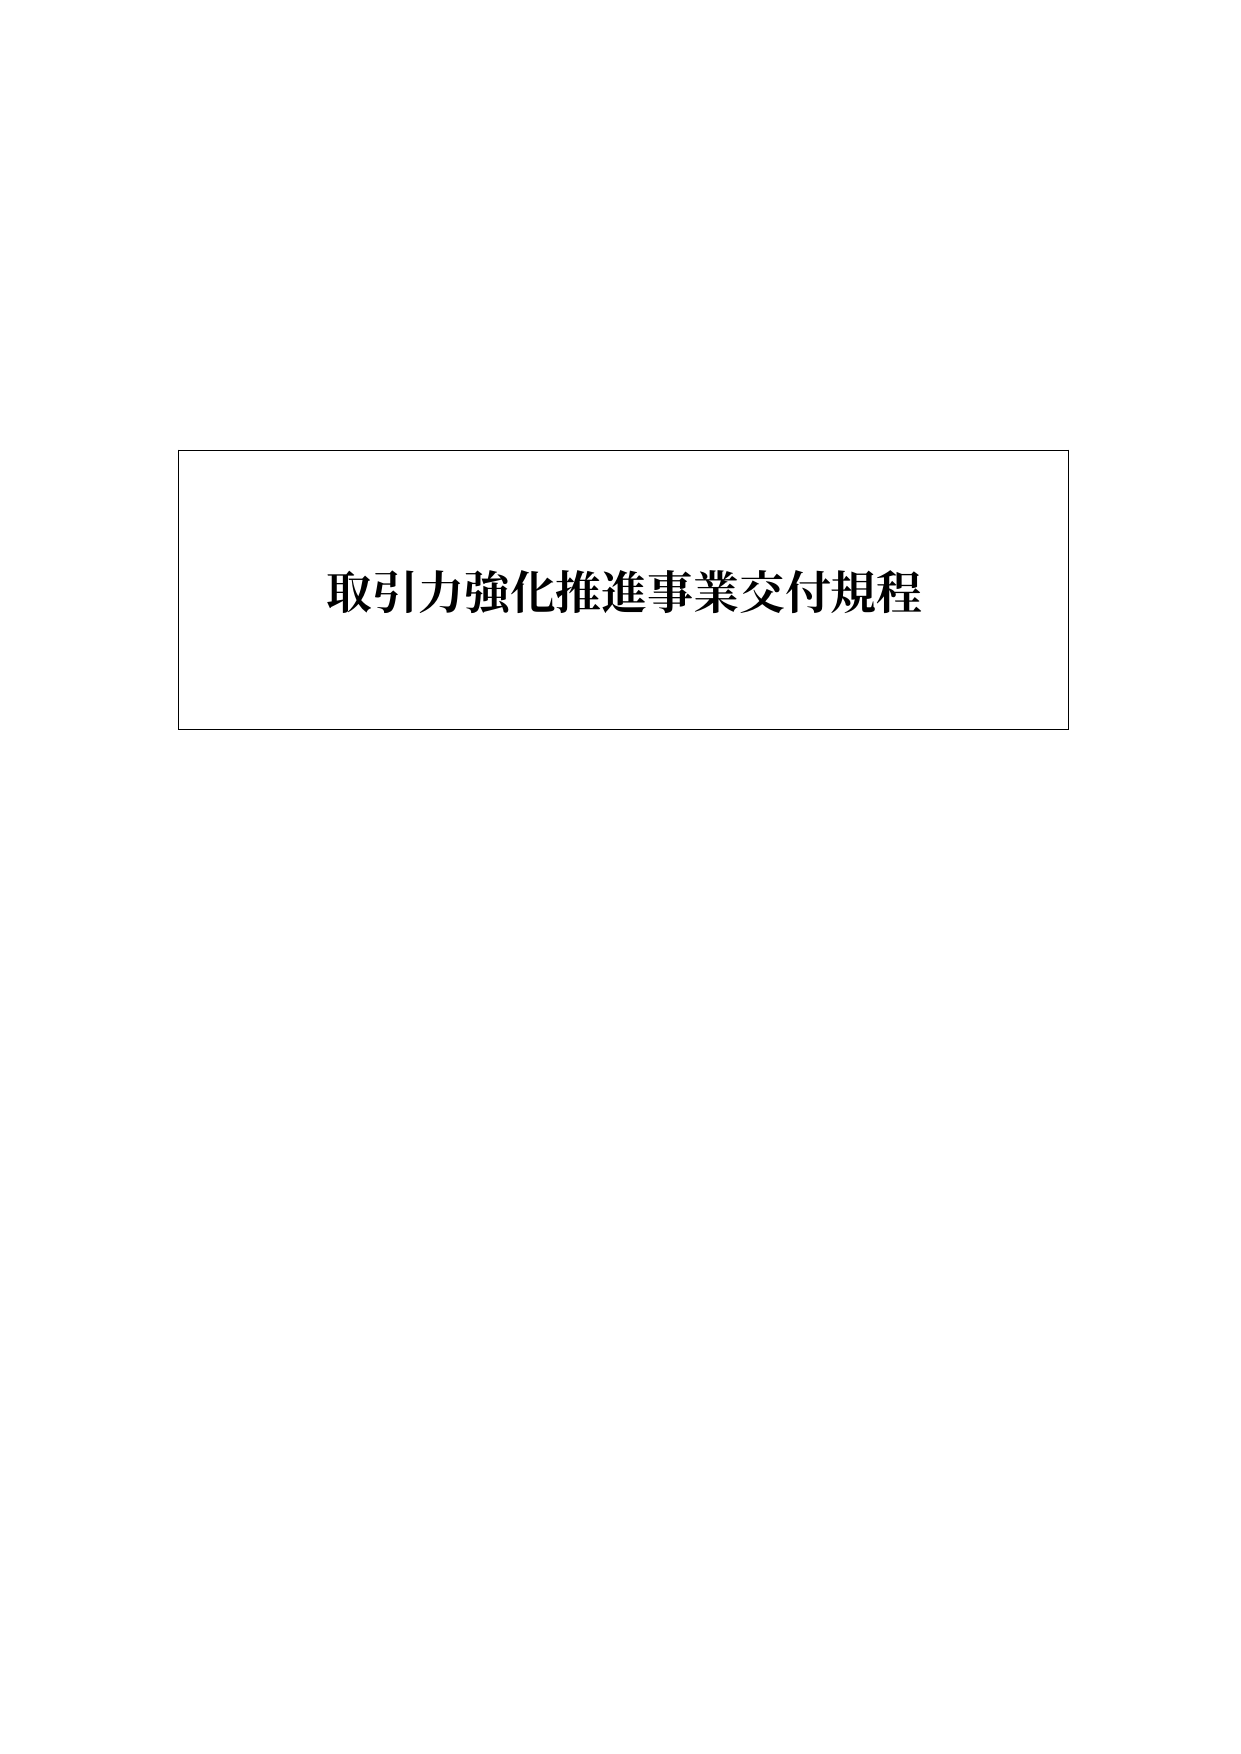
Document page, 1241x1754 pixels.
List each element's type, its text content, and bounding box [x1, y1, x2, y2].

table_header [1064, 451, 1068, 729]
table_header 取引力強化推進事業交付規程 [184, 451, 1064, 729]
table_header [179, 451, 184, 729]
